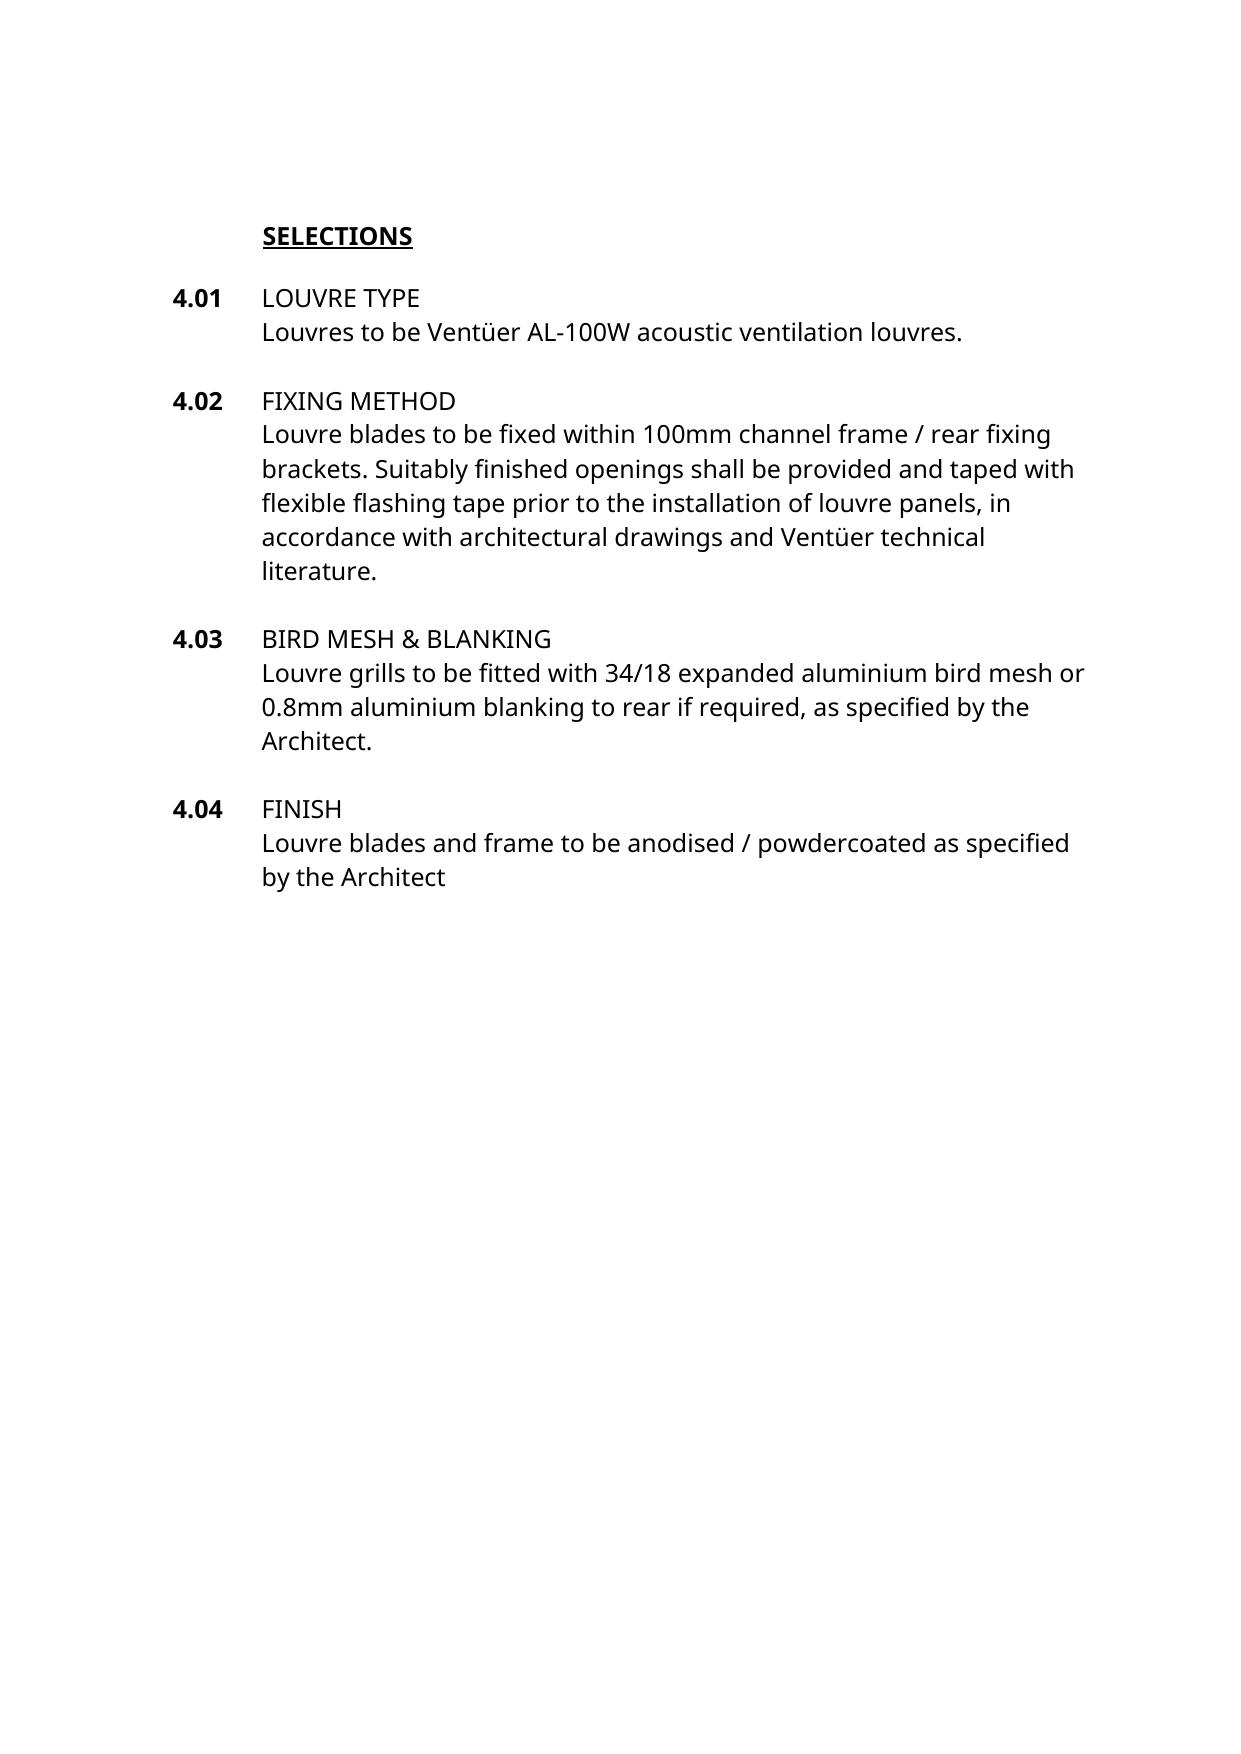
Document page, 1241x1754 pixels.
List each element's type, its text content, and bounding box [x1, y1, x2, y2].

list BIRD MESH & BLANKING [173, 622, 1093, 656]
text Louvre blades and frame to be anodised / powdercoated as specified by the Architect [261, 826, 1093, 894]
list FINISH [173, 792, 1093, 826]
list LOUVRE TYPE [173, 281, 1093, 315]
text Louvre blades to be fixed within 100mm channel frame / rear fixing brackets. Suitably finished openings shall be provided and taped with flexible flashing tape prior to the installation of louvre panels, in accordance with architectural drawings and Ventüer technical literature. [261, 417, 1093, 587]
text Louvre grills to be fitted with 34/18 expanded aluminium bird mesh or 0.8mm aluminium blanking to rear if required, as specified by the Architect. [261, 656, 1093, 758]
text Louvres to be Ventüer AL-100W acoustic ventilation louvres. [261, 315, 1093, 349]
list FIXING METHOD [173, 383, 1093, 417]
text SELECTIONS [262, 218, 1093, 252]
